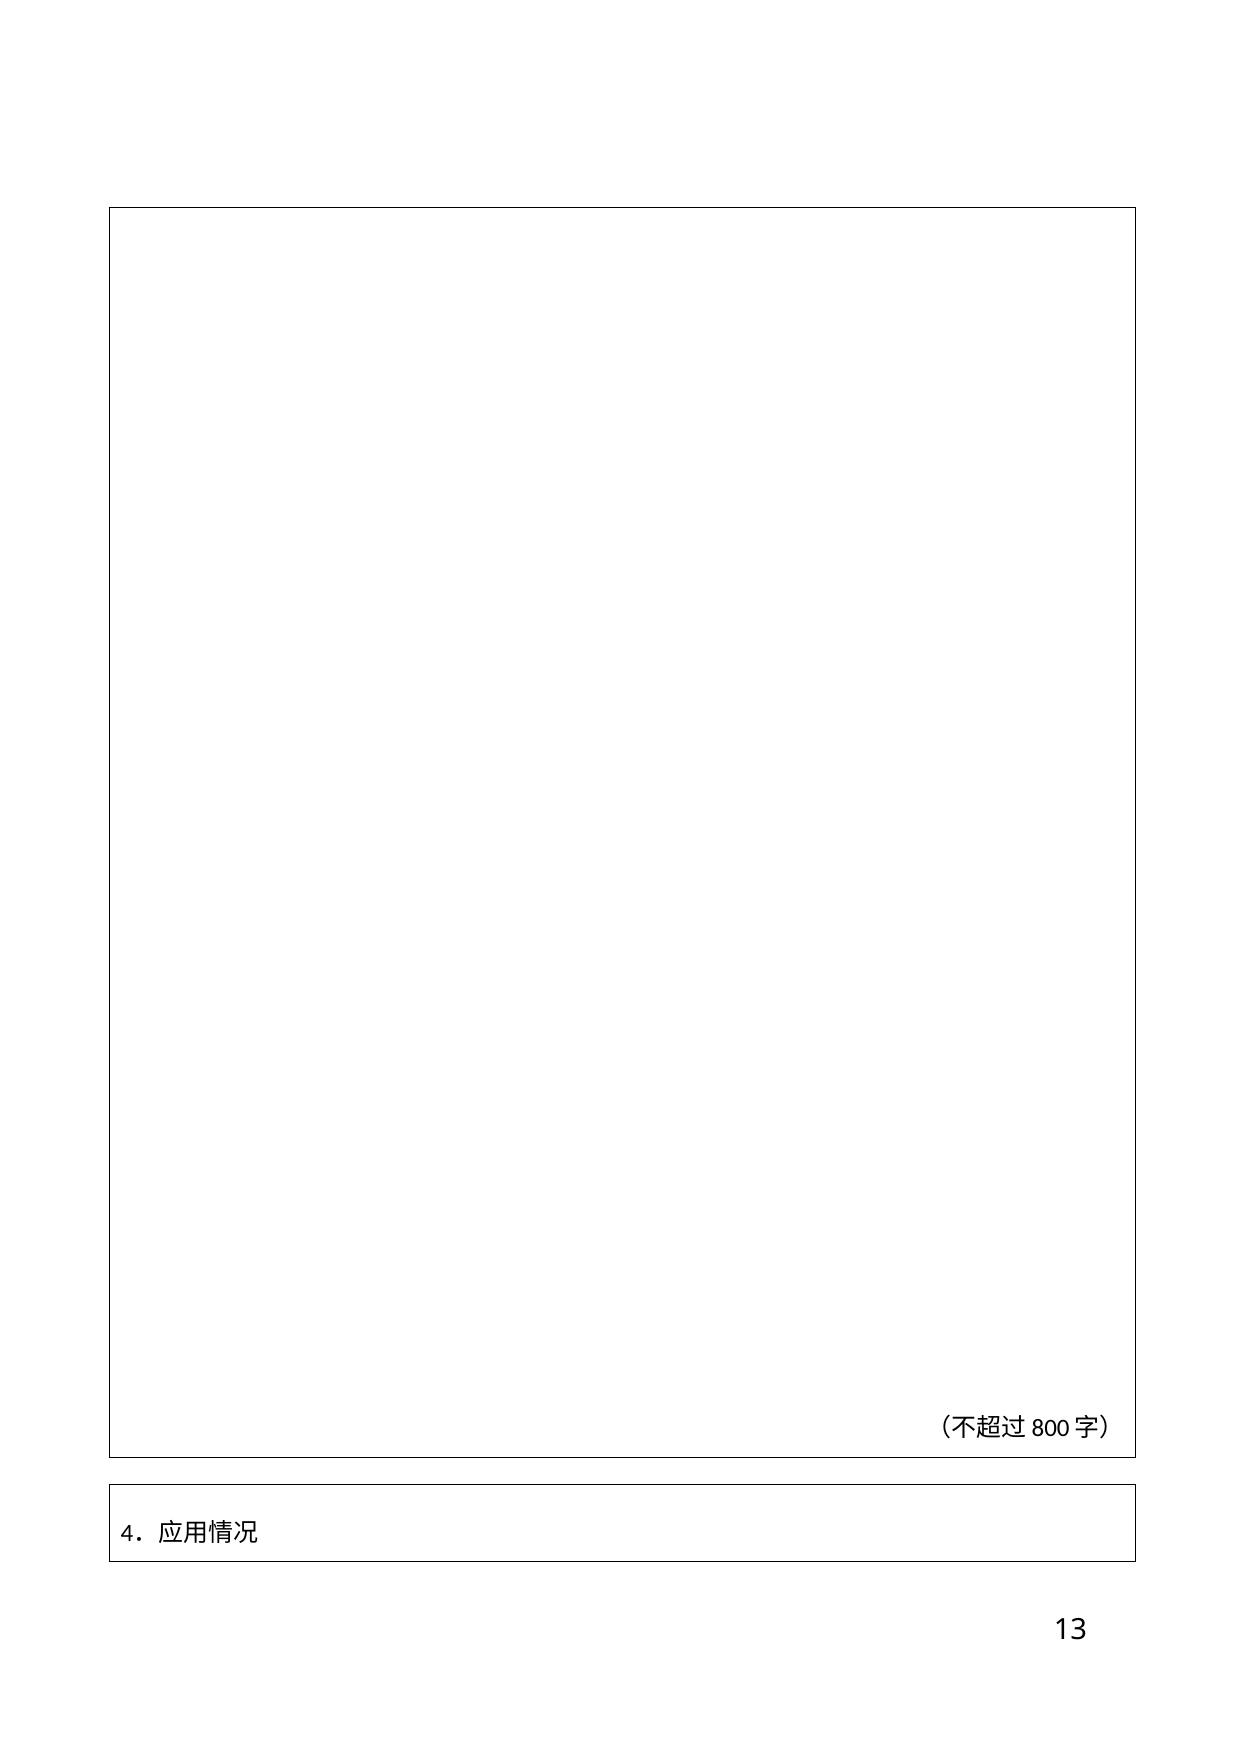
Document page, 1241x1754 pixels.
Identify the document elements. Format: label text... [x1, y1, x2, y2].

table_header 4．应用情况 （不超过800字） [110, 1485, 1135, 1561]
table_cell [110, 208, 1135, 1457]
